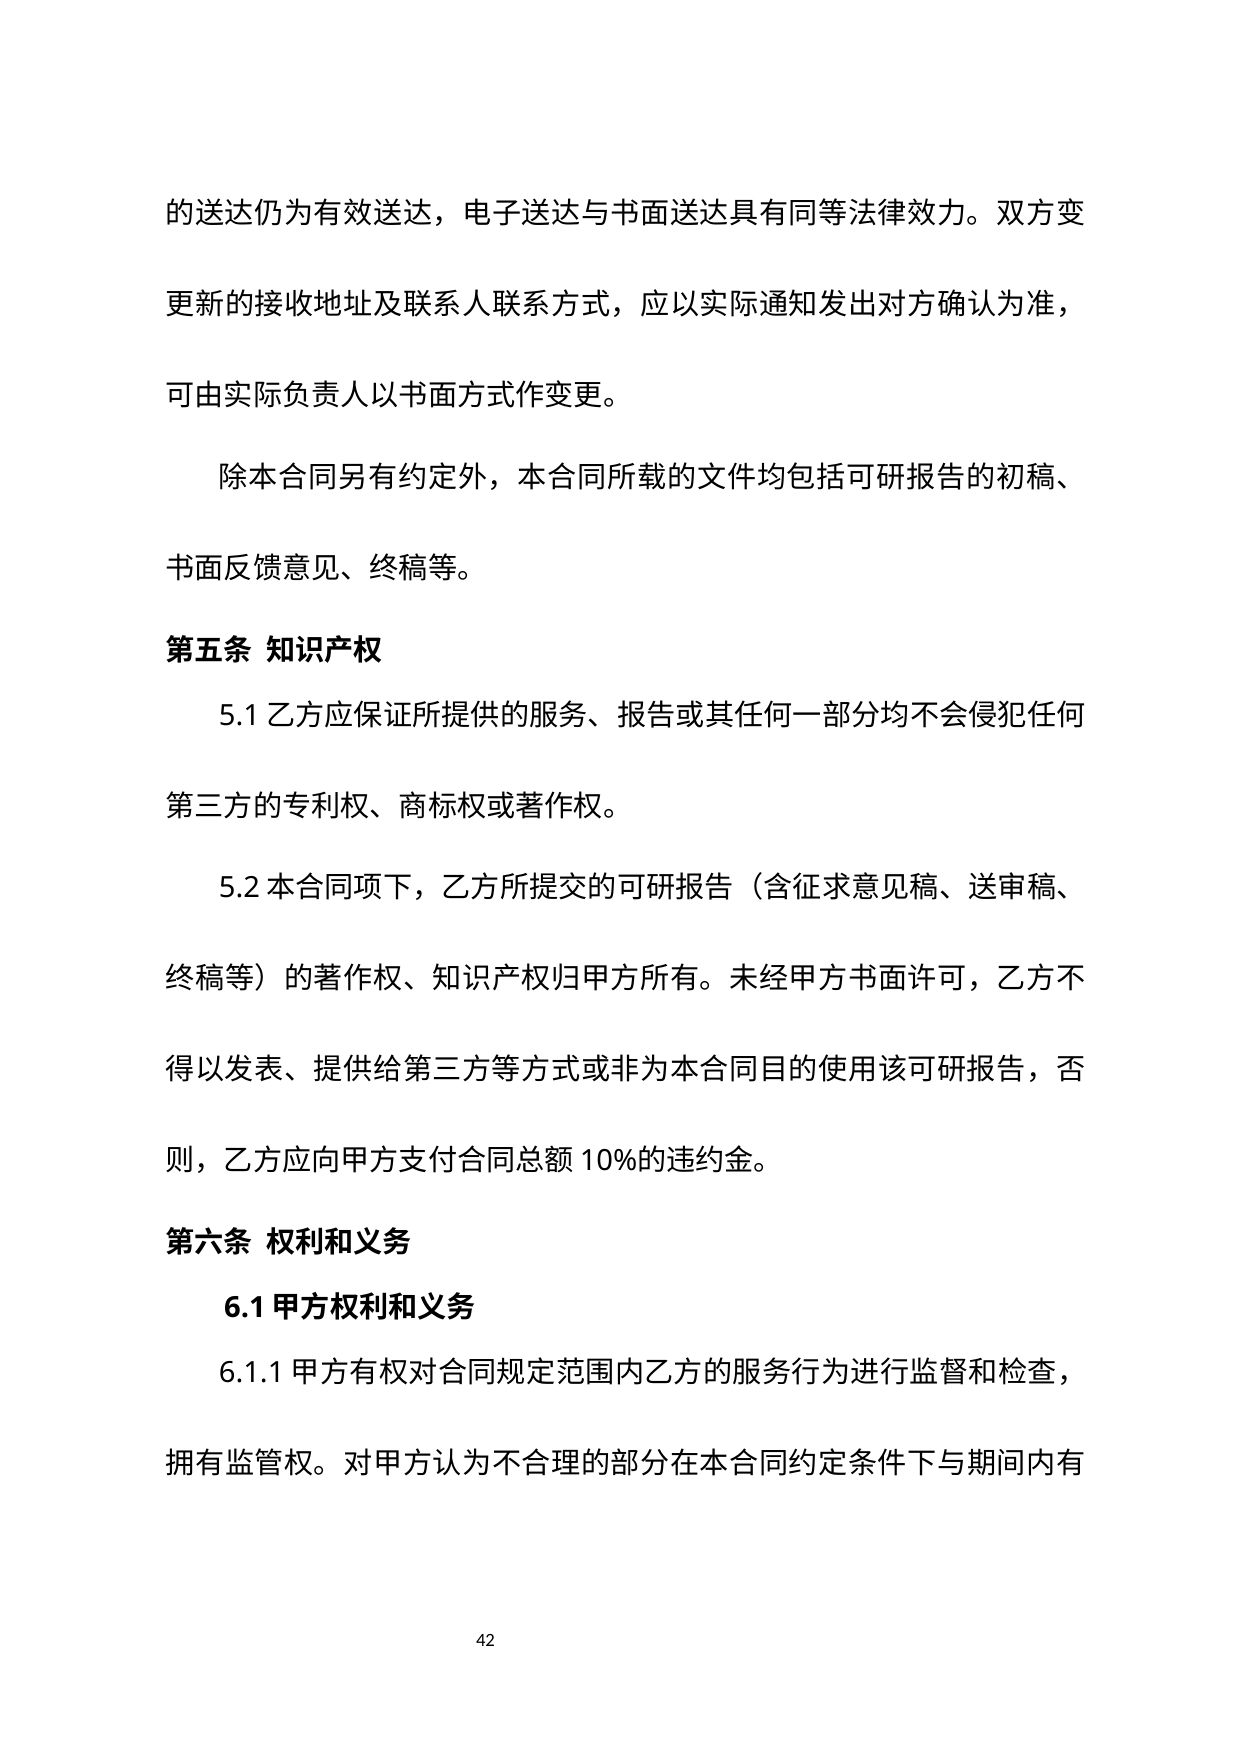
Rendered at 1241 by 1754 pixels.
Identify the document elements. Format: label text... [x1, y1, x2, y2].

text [165, 178, 1087, 425]
text 6.1甲方权利和义务 [165, 1272, 1087, 1337]
text 第六条 权利和义务 [165, 1207, 1087, 1272]
text 第五条 知识产权 [165, 615, 1087, 680]
text 5.2本合同项下，乙方所提交的可研报告（含征求意见稿、送审稿、终稿等）的著作权、知识产权归甲方所有。未经甲方书面许可，乙方不得以发表、提供给第三方等方式或非为本合同目的使用该可研报告，否则，乙方应向甲方支付合同总额10%的违约金。 [165, 853, 1087, 1190]
text 5.1乙方应保证所提供的服务、报告或其任何一部分均不会侵犯任何第三方的专利权、商标权或著作权。 [165, 680, 1087, 836]
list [165, 1337, 1087, 1493]
text 除本合同另有约定外，本合同所载的文件均包括可研报告的初稿、书面反馈意见、终稿等。 [165, 442, 1087, 598]
